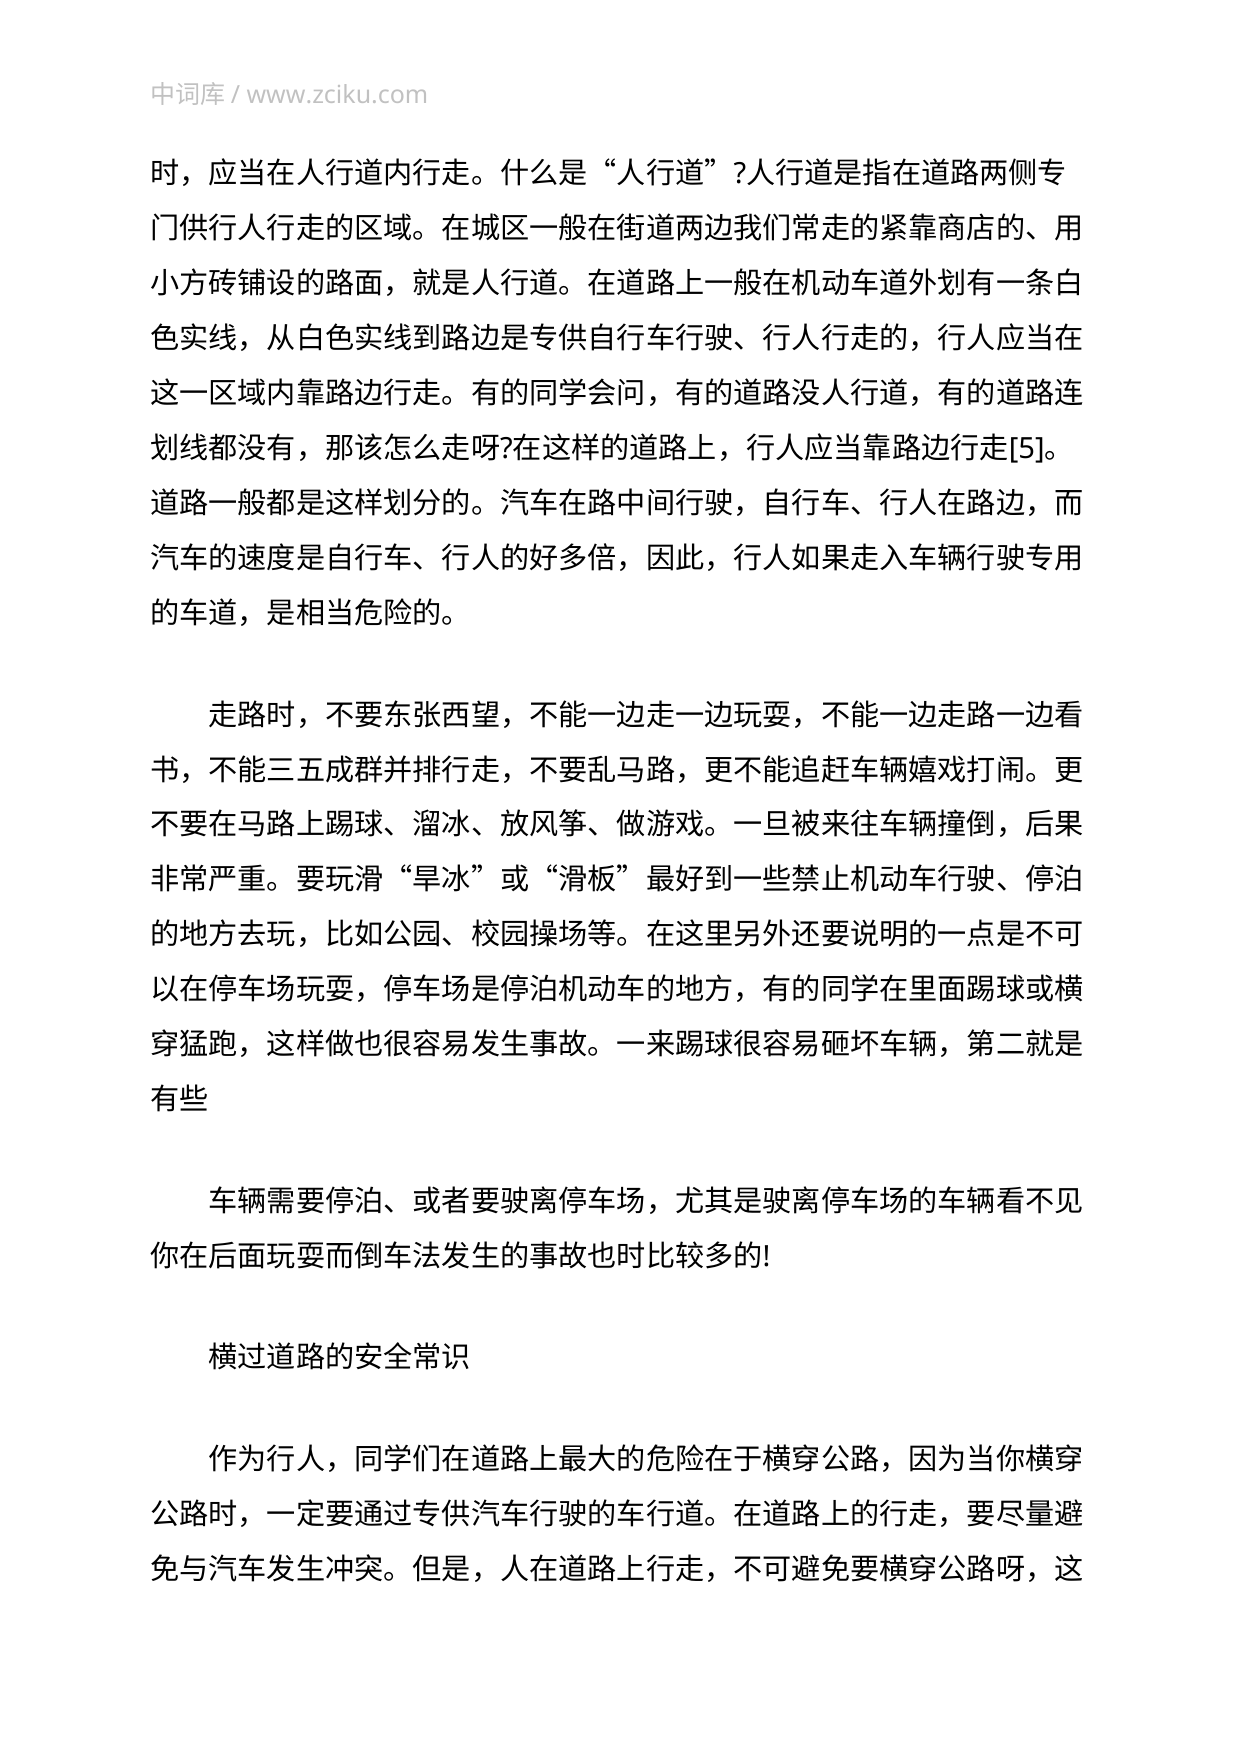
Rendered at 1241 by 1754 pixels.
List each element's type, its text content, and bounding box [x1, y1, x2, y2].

text 车辆需要停泊、或者要驶离停车场，尤其是驶离停车场的车辆看不见你在后面玩耍而倒车法发生的事故也时比较多的! [150, 1177, 1090, 1274]
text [150, 1436, 1090, 1588]
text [150, 150, 1090, 632]
text 走路时，不要东张西望，不能一边走一边玩耍，不能一边走路一边看书，不能三五成群并排行走，不要乱马路，更不能追赶车辆嬉戏打闹。更不要在马路上踢球、溜冰、放风筝、做游戏。一旦被来往车辆撞倒，后果非常严重。要玩滑“旱冰”或“滑板”最好到一些禁止机动车行驶、停泊的地方去玩，比如公园、校园操场等。在这里另外还要说明的一点是不可以在停车场玩耍，停车场是停泊机动车的地方，有的同学在里面踢球或横穿猛跑，这样做也很容易发生事故。一来踢球很容易砸坏车辆，第二就是有些 [150, 691, 1090, 1118]
text 横过道路的安全常识 [150, 1334, 1090, 1376]
